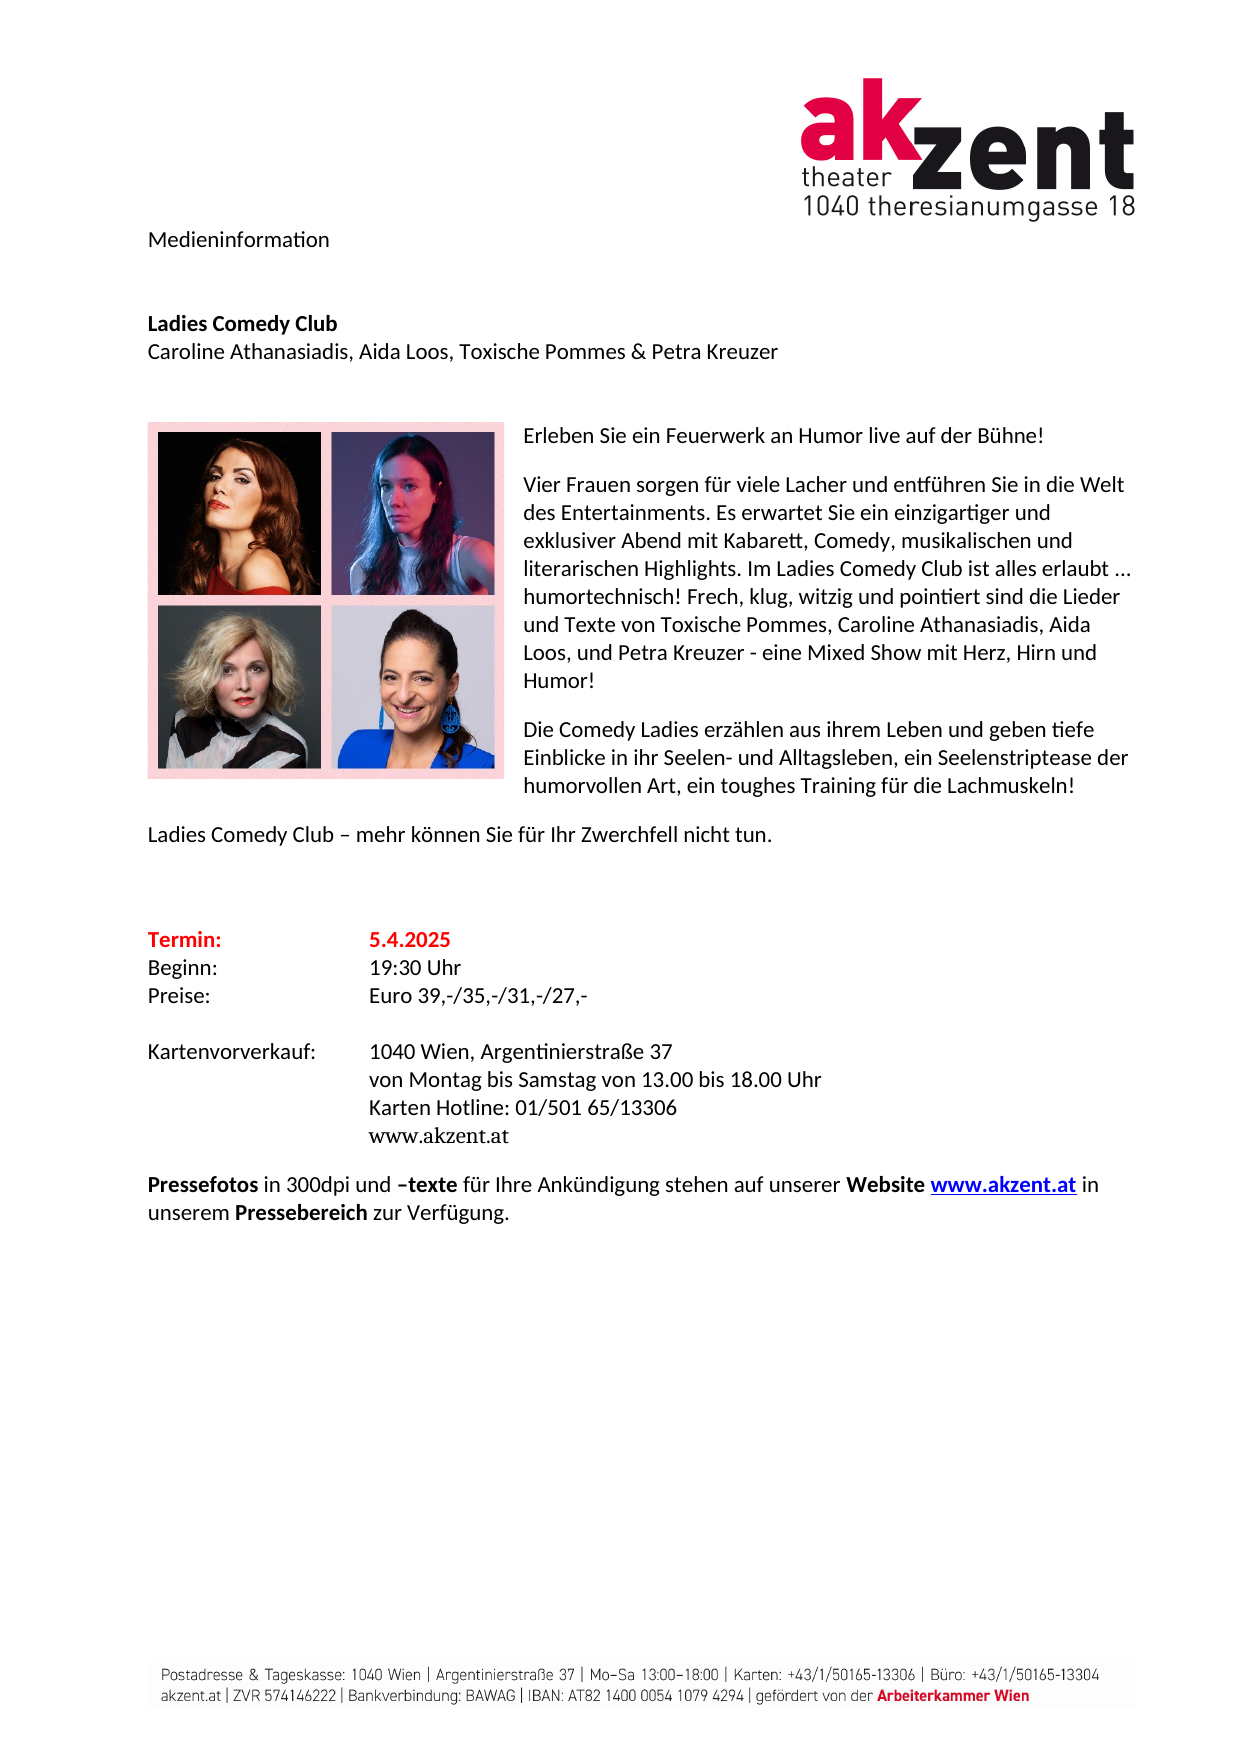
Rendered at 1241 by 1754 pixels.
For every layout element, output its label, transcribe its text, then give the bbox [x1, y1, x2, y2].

text Ladies Comedy Club – mehr können Sie für Ihr Zwerchfell nicht tun. [148, 820, 1137, 848]
text Termin: 5.4.2025 [148, 925, 1137, 953]
text Ladies Comedy Club Caroline Athanasiadis, Aida Loos, Toxische Pommes & Petra Kreuzer [148, 309, 1137, 365]
text Beginn: 19:30 Uhr [148, 953, 1137, 981]
text Medieninformation [148, 225, 1137, 253]
text Pressefotos in 300dpi und –texte für Ihre Ankündigung stehen auf unserer Website www.akzent.at in unserem Pressebereich zur Verfügung. [148, 1170, 1137, 1226]
text Preise: Euro 39,-/35,-/31,-/27,- [148, 981, 1137, 1009]
text Kartenvorverkauf: 1040 Wien, Argentinierstraße 37 von Montag bis Samstag von 13.00 bis 18.00 Uhr Karten Hotline: 01/501 65/13306 www.akzent.at [148, 1037, 1137, 1149]
picture [796, 73, 1138, 225]
picture [147, 1662, 1138, 1709]
text Vier Frauen sorgen für viele Lacher und entführen Sie in die Welt des Entertainments. Es erwartet Sie ein einzigartiger und exklusiver Abend mit Kabarett, Comedy, musikalischen und literarischen Highlights. Im Ladies Comedy Club ist alles erlaubt ... humortechnisch! Frech, klug, witzig und pointiert sind die Lieder und Texte von Toxische Pommes, Caroline Athanasiadis, Aida Loos, und Petra Kreuzer - eine Mixed Show mit Herz, Hirn und Humor! [505, 470, 1137, 694]
picture [147, 422, 505, 779]
text Erleben Sie ein Feuerwerk an Humor live auf der Bühne! [148, 421, 1137, 449]
text Die Comedy Ladies erzählen aus ihrem Leben und geben tiefe Einblicke in ihr Seelen- und Alltagsleben, ein Seelenstriptease der humorvollen Art, ein toughes Training für die Lachmuskeln! [148, 715, 1137, 799]
